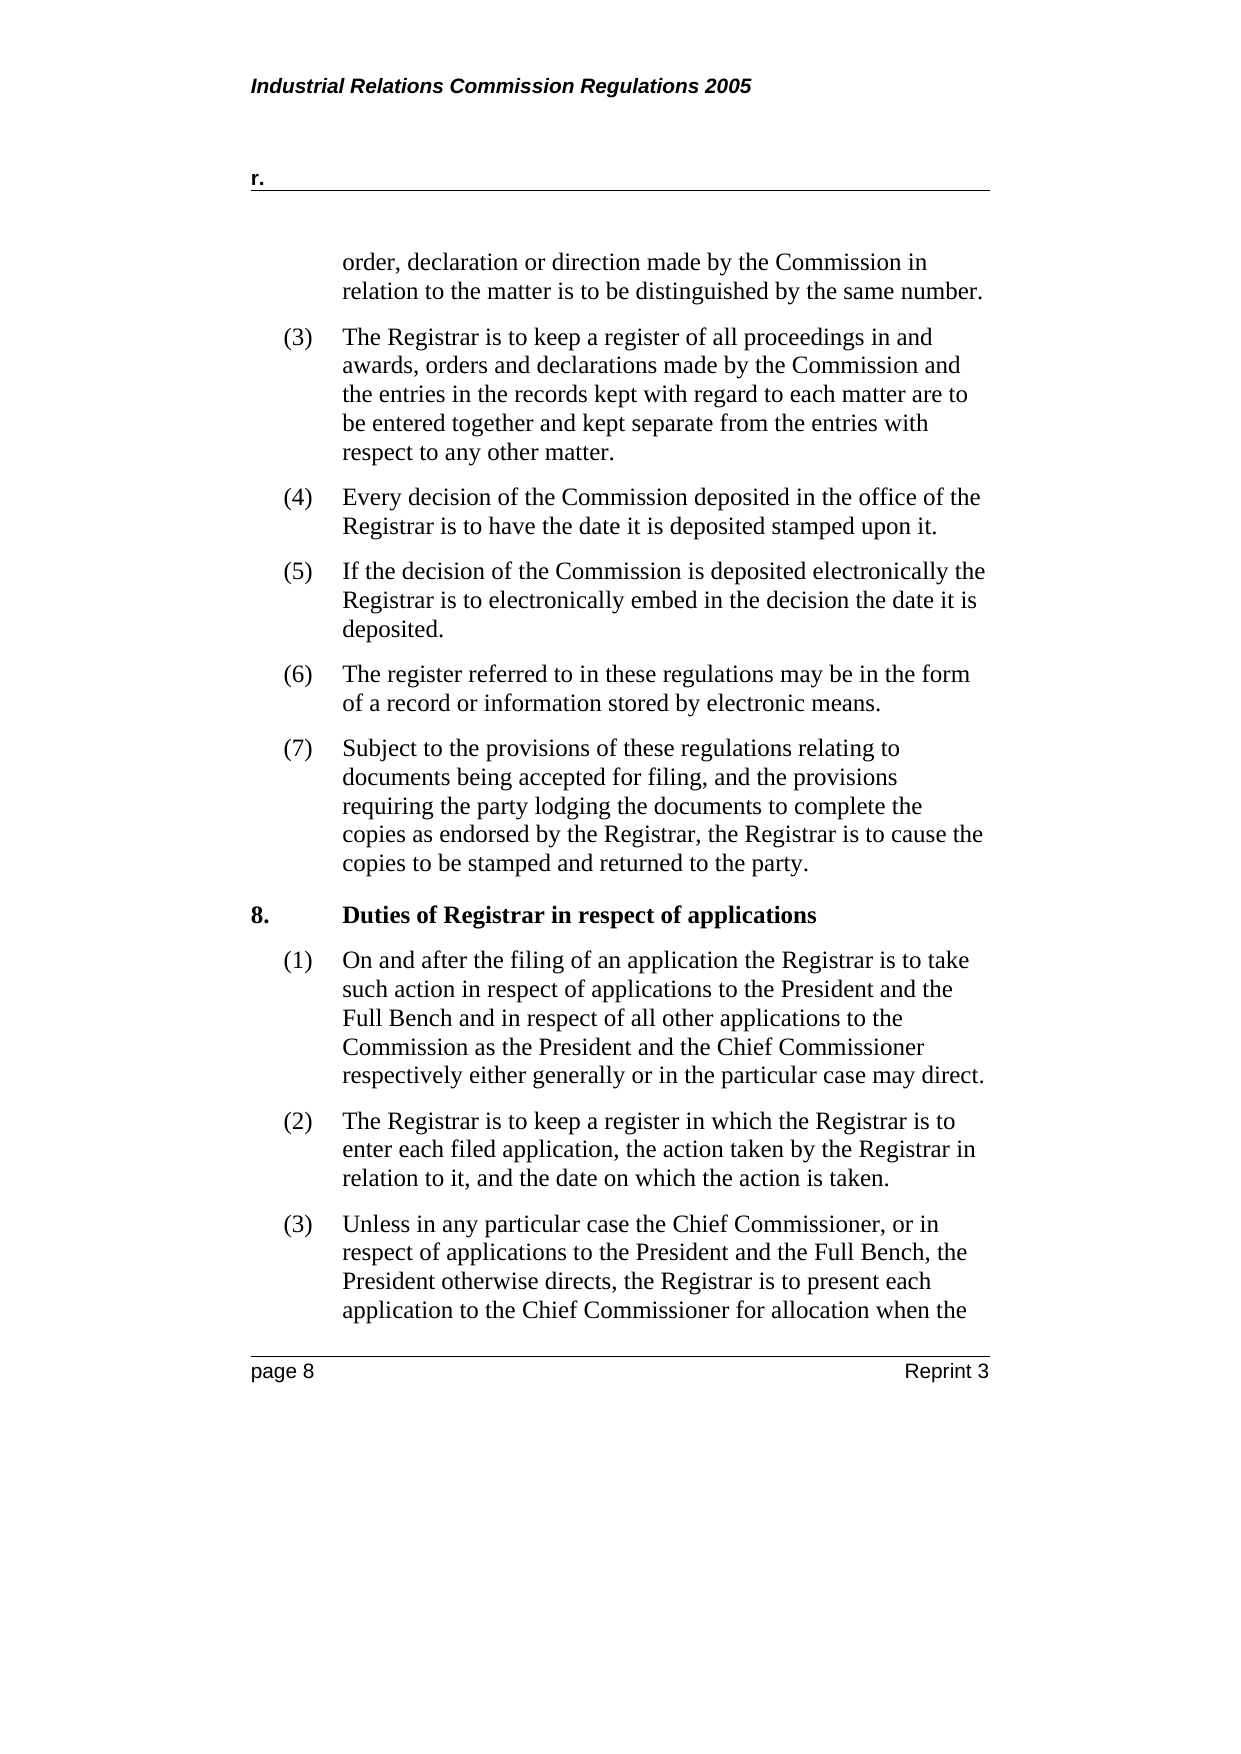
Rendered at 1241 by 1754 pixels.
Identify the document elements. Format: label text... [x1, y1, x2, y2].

text (4) Every decision of the Commission deposited in the office of the Registrar is to have the date it is deposited stamped upon it. [251, 482, 990, 539]
text (3) The Registrar is to keep a register of all proceedings in and awards, orders and declarations made by the Commission and the entries in the records kept with regard to each matter are to be entered together and kept separate from the entries with respect to any other matter. [251, 322, 990, 465]
text (2) The Registrar is to keep a register in which the Registrar is to enter each filed application, the action taken by the Registrar in relation to it, and the date on which the action is taken. [251, 1106, 990, 1192]
text (1) On and after the filing of an application the Registrar is to take such action in respect of applications to the President and the Full Bench and in respect of all other applications to the Commission as the President and the Chief Commissioner respectively either generally or in the particular case may direct. [251, 945, 990, 1089]
text (6) The register referred to in these regulations may be in the form of a record or information stored by electronic means. [251, 659, 990, 717]
subtitle 8. Duties of Registrar in respect of applications [251, 900, 990, 929]
text (5) If the decision of the Commission is deposited electronically the Registrar is to electronically embed in the decision the date it is deposited. [251, 556, 990, 642]
text (7) Subject to the provisions of these regulations relating to documents being accepted for filing, and the provisions requiring the party lodging the documents to complete the copies as endorsed by the Registrar, the Registrar is to cause the copies to be stamped and returned to the party. [251, 733, 990, 877]
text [251, 1209, 990, 1324]
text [251, 247, 990, 305]
